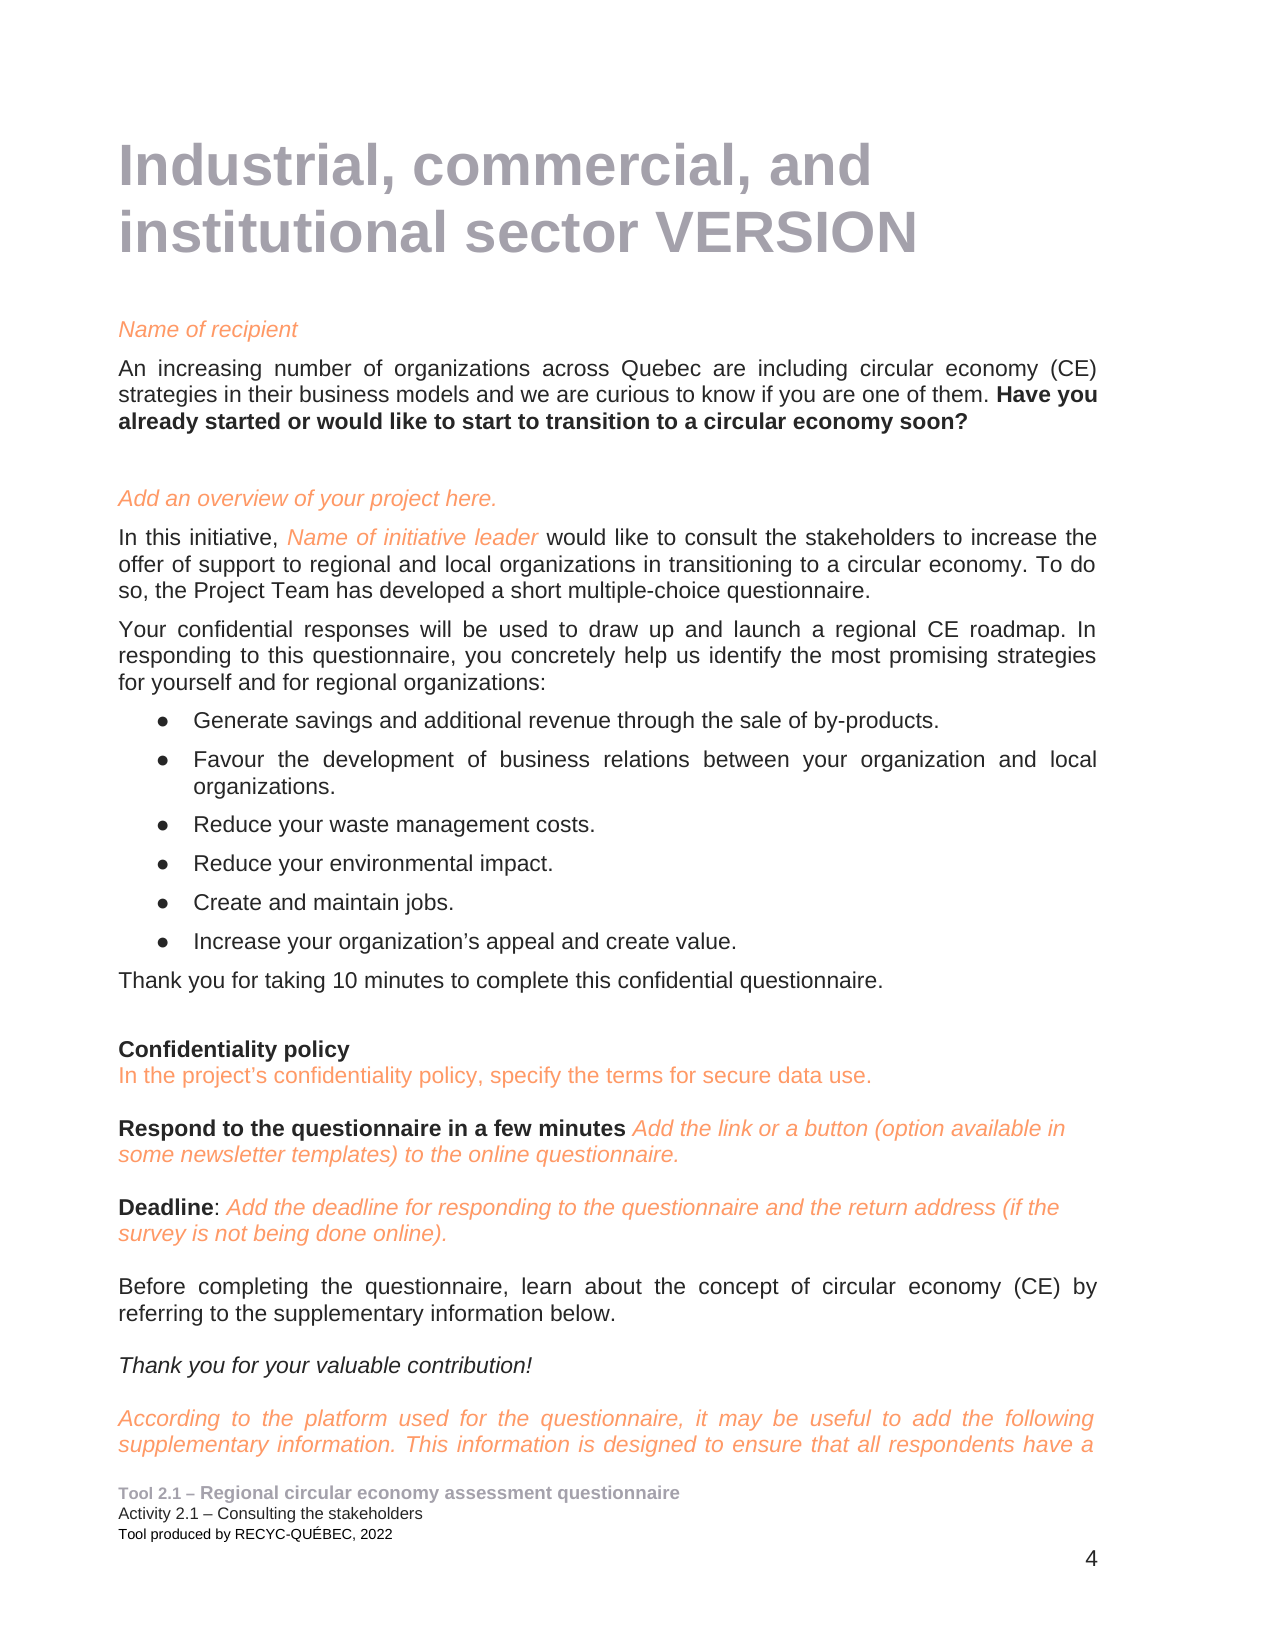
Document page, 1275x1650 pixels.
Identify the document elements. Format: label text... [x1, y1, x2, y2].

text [118, 1405, 1098, 1458]
text In the project’s confidentiality policy, specify the terms for secure data use. [118, 1062, 1098, 1089]
text Respond to the questionnaire in a few minutes Add the link or a button (option available in some newsletter templates) to the online questionnaire. [118, 1115, 1098, 1168]
text Name of recipient [118, 316, 1098, 342]
list Generate savings and additional revenue through the sale of by-products. [156, 707, 1098, 734]
text Before completing the questionnaire, learn about the concept of circular economy (CE) by referring to the supplementary information below. [118, 1273, 1098, 1326]
text An increasing number of organizations across Quebec are including circular economy (CE) strategies in their business models and we are curious to know if you are one of them. Have you already started or would like to start to transition to a circular economy soon? [118, 355, 1098, 434]
list Increase your organization’s appeal and create value. [156, 928, 1098, 954]
text Add an overview of your project here. [118, 485, 1098, 512]
text Deadline: Add the deadline for responding to the questionnaire and the return address (if the survey is not being done online). [118, 1194, 1098, 1247]
list Reduce your waste management costs. [156, 811, 1098, 838]
text Thank you for your valuable contribution! [118, 1352, 1098, 1378]
text In this initiative, Name of initiative leader would like to consult the stakeholders to increase the offer of support to regional and local organizations in transitioning to a circular economy. To do so, the Project Team has developed a short multiple-choice questionnaire. [118, 524, 1098, 603]
list Create and maintain jobs. [156, 889, 1098, 916]
text Industrial, commercial, and institutional sector VERSION [118, 131, 1098, 265]
text Your confidential responses will be used to draw up and launch a regional CE roadmap. In responding to this questionnaire, you concretely help us identify the most promising strategies for yourself and for regional organizations: [118, 616, 1098, 695]
text Confidentiality policy [118, 1036, 1098, 1062]
list Reduce your environmental impact. [156, 850, 1098, 877]
list Favour the development of business relations between your organization and local organizations. [156, 746, 1098, 799]
text Thank you for taking 10 minutes to complete this confidential questionnaire. [118, 967, 1098, 993]
